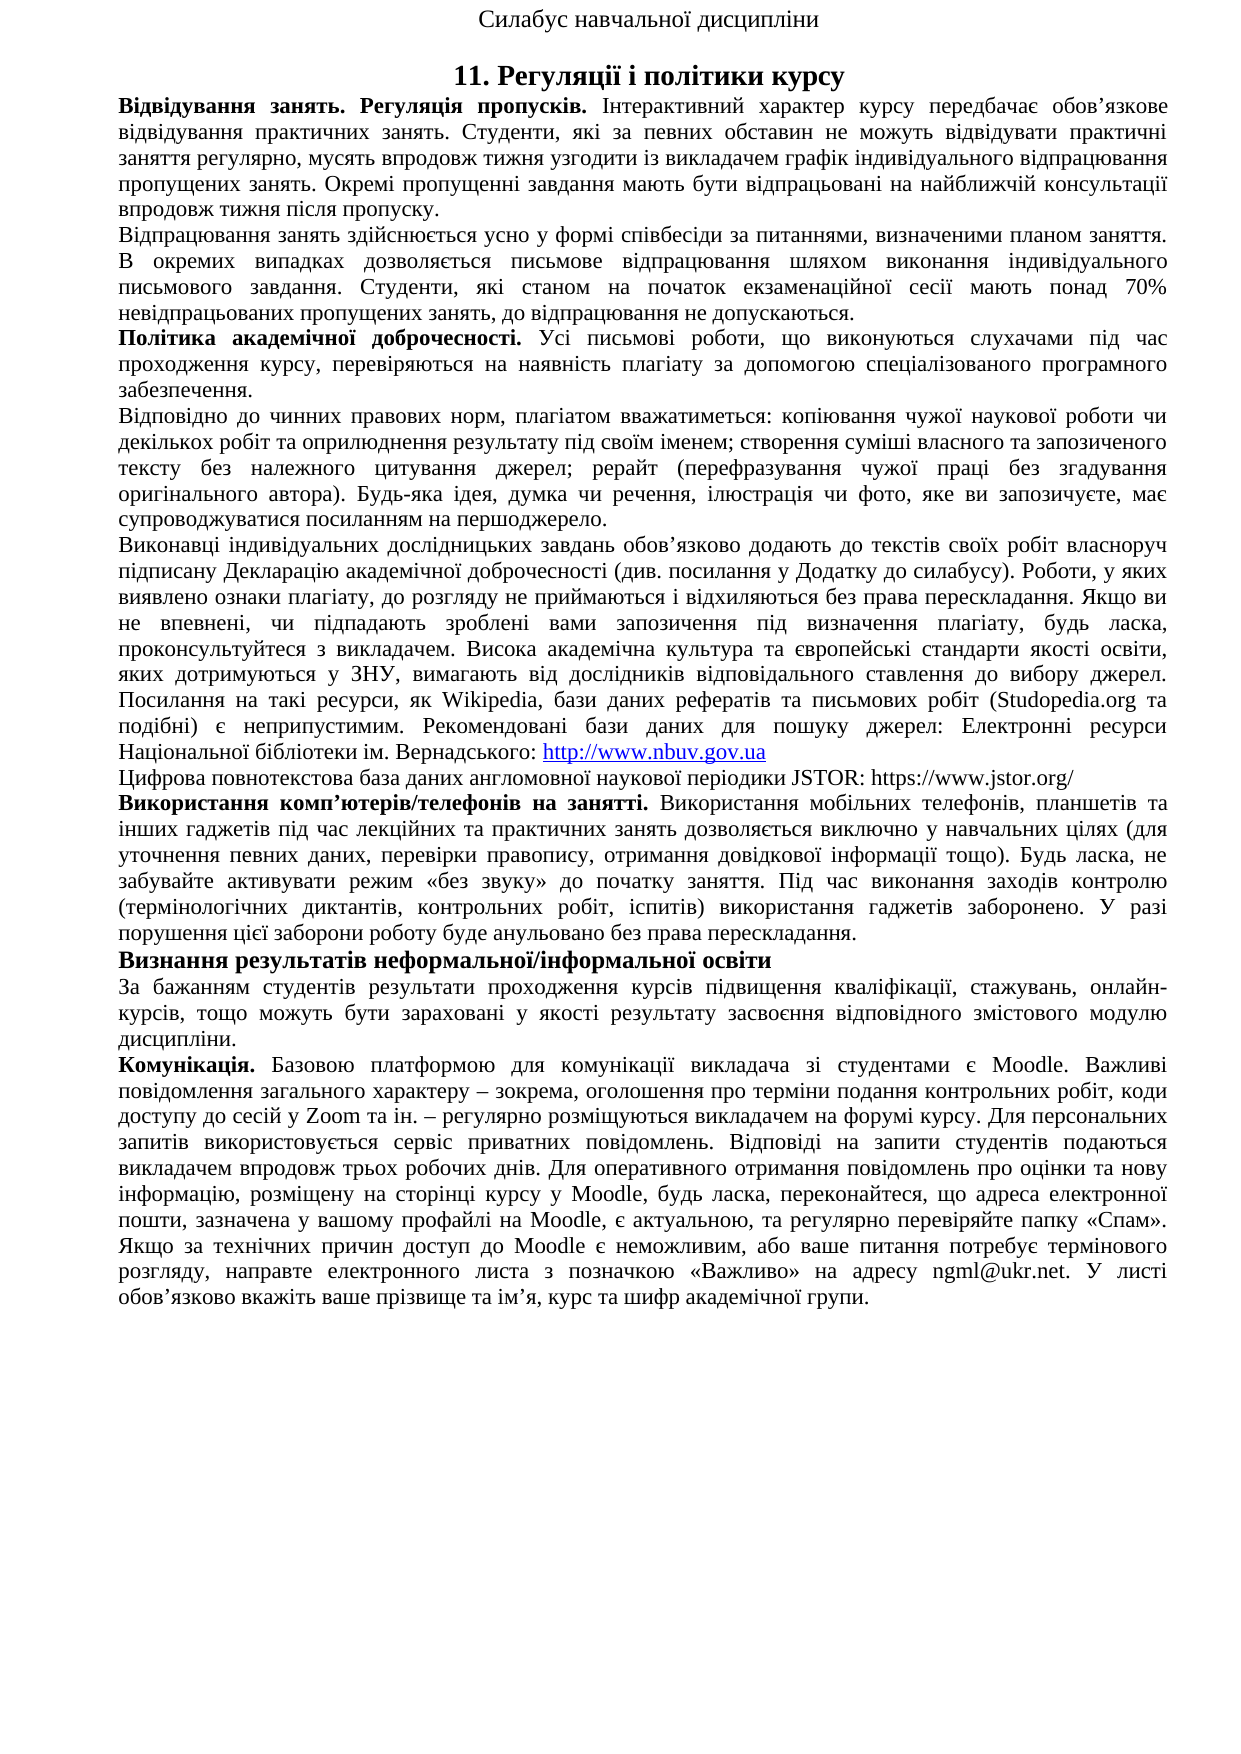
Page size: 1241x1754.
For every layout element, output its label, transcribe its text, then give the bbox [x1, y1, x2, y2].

text Відпрацювання занять здійснюється усно у формі співбесіди за питаннями, визначеними планом заняття. В окремих випадках дозволяється письмове відпрацювання шляхом виконання індивідуального письмового завдання. Студенти, які станом на початок екзаменаційної сесії мають понад 70% невідпрацьованих пропущених занять, до відпрацювання не допускаються. [118, 222, 1169, 325]
text За бажанням студентів результати проходження курсів підвищення кваліфікації, стажувань, онлайн-курсів, тощо можуть бути зараховані у якості результату засвоєння відповідного змістового модулю дисципліни. [118, 974, 1169, 1051]
text Політика академічної доброчесності. Усі письмові роботи, що виконуються слухачами під час проходження курсу, перевіряються на наявність плагіату за допомогою спеціалізованого програмного забезпечення. [118, 325, 1169, 403]
subtitle Визнання результатів неформальної/інформальної освіти [118, 945, 1194, 974]
subtitle Регуляції і політики курсу [453, 59, 1194, 93]
text Цифрова повнотекстова база даних англомовної наукової періодики JSTOR: https://www.jstor.org/ [118, 764, 1169, 790]
text Використання комп’ютерів/телефонів на занятті. Використання мобільних телефонів, планшетів та інших гаджетів під час лекційних та практичних занять дозволяється виключно у навчальних цілях (для уточнення певних даних, перевірки правопису, отримання довідкової інформації тощо). Будь ласка, не забувайте активувати режим «без звуку» до початку заняття. Під час виконання заходів контролю (термінологічних диктантів, контрольних робіт, іспитів) використання гаджетів заборонено. У разі порушення цієї заборони роботу буде анульовано без права перескладання. [118, 790, 1169, 945]
text Виконавці індивідуальних дослідницьких завдань обов’язково додають до текстів своїх робіт власноруч підписану Декларацію академічної доброчесності (див. посилання у Додатку до силабусу). Роботи, у яких виявлено ознаки плагіату, до розгляду не приймаються і відхиляються без права перескладання. Якщо ви не впевнені, чи підпадають зроблені вами запозичення під визначення плагіату, будь ласка, проконсультуйтеся з викладачем. Висока академічна культура та європейські стандарти якості освіти, яких дотримуються у ЗНУ, вимагають від дослідників відповідального ставлення до вибору джерел. Посилання на такі ресурси, як Wikipedia, бази даних рефератів та письмових робіт (Studopedia.org та подібні) є неприпустимим. Рекомендовані бази даних для пошуку джерел: Електронні ресурси Національної бібліотеки ім. Вернадського: http://www.nbuv.gov.ua [118, 532, 1169, 764]
text Відповідно до чинних правових норм, плагіатом вважатиметься: копіювання чужої наукової роботи чи декількох робіт та оприлюднення результату під своїм іменем; створення суміші власного та запозиченого тексту без належного цитування джерел; рерайт (перефразування чужої праці без згадування оригінального автора). Будь-яка ідея, думка чи речення, ілюстрація чи фото, яке ви запозичуєте, має супроводжуватися посиланням на першоджерело. [118, 403, 1169, 532]
text Комунікація. Базовою платформою для комунікації викладача зі студентами є Moodle. Важливі повідомлення загального характеру – зокрема, оголошення про терміни подання контрольних робіт, коди доступу до сесій у Zoom та ін. – регулярно розміщуються викладачем на форумі курсу. Для персональних запитів використовується сервіс приватних повідомлень. Відповіді на запити студентів подаються викладачем впродовж трьох робочих днів. Для оперативного отримання повідомлень про оцінки та нову інформацію, розміщену на сторінці курсу у Moodle, будь ласка, переконайтеся, що адреса електронної пошти, зазначена у вашому профайлі на Moodle, є актуальною, та регулярно перевіряйте папку «Спам». Якщо за технічних причин доступ до Moodle є неможливим, або ваше питання потребує термінового розгляду, направте електронного листа з позначкою «Важливо» на адресу ngml@ukr.net. У листі обов’язково вкажіть ваше прізвище та ім’я, курс та шифр академічної групи. [118, 1052, 1169, 1310]
text Відвідування занять. Регуляція пропусків. Інтерактивний характер курсу передбачає обов’язкове відвідування практичних занять. Студенти, які за певних обставин не можуть відвідувати практичні заняття регулярно, мусять впродовж тижня узгодити із викладачем графік індивідуального відпрацювання пропущених занять. Окремі пропущенні завдання мають бути відпрацьовані на найближчій консультації впродовж тижня після пропуску. [118, 93, 1169, 222]
text Силабус навчальної дисципліни [478, 4, 1194, 33]
